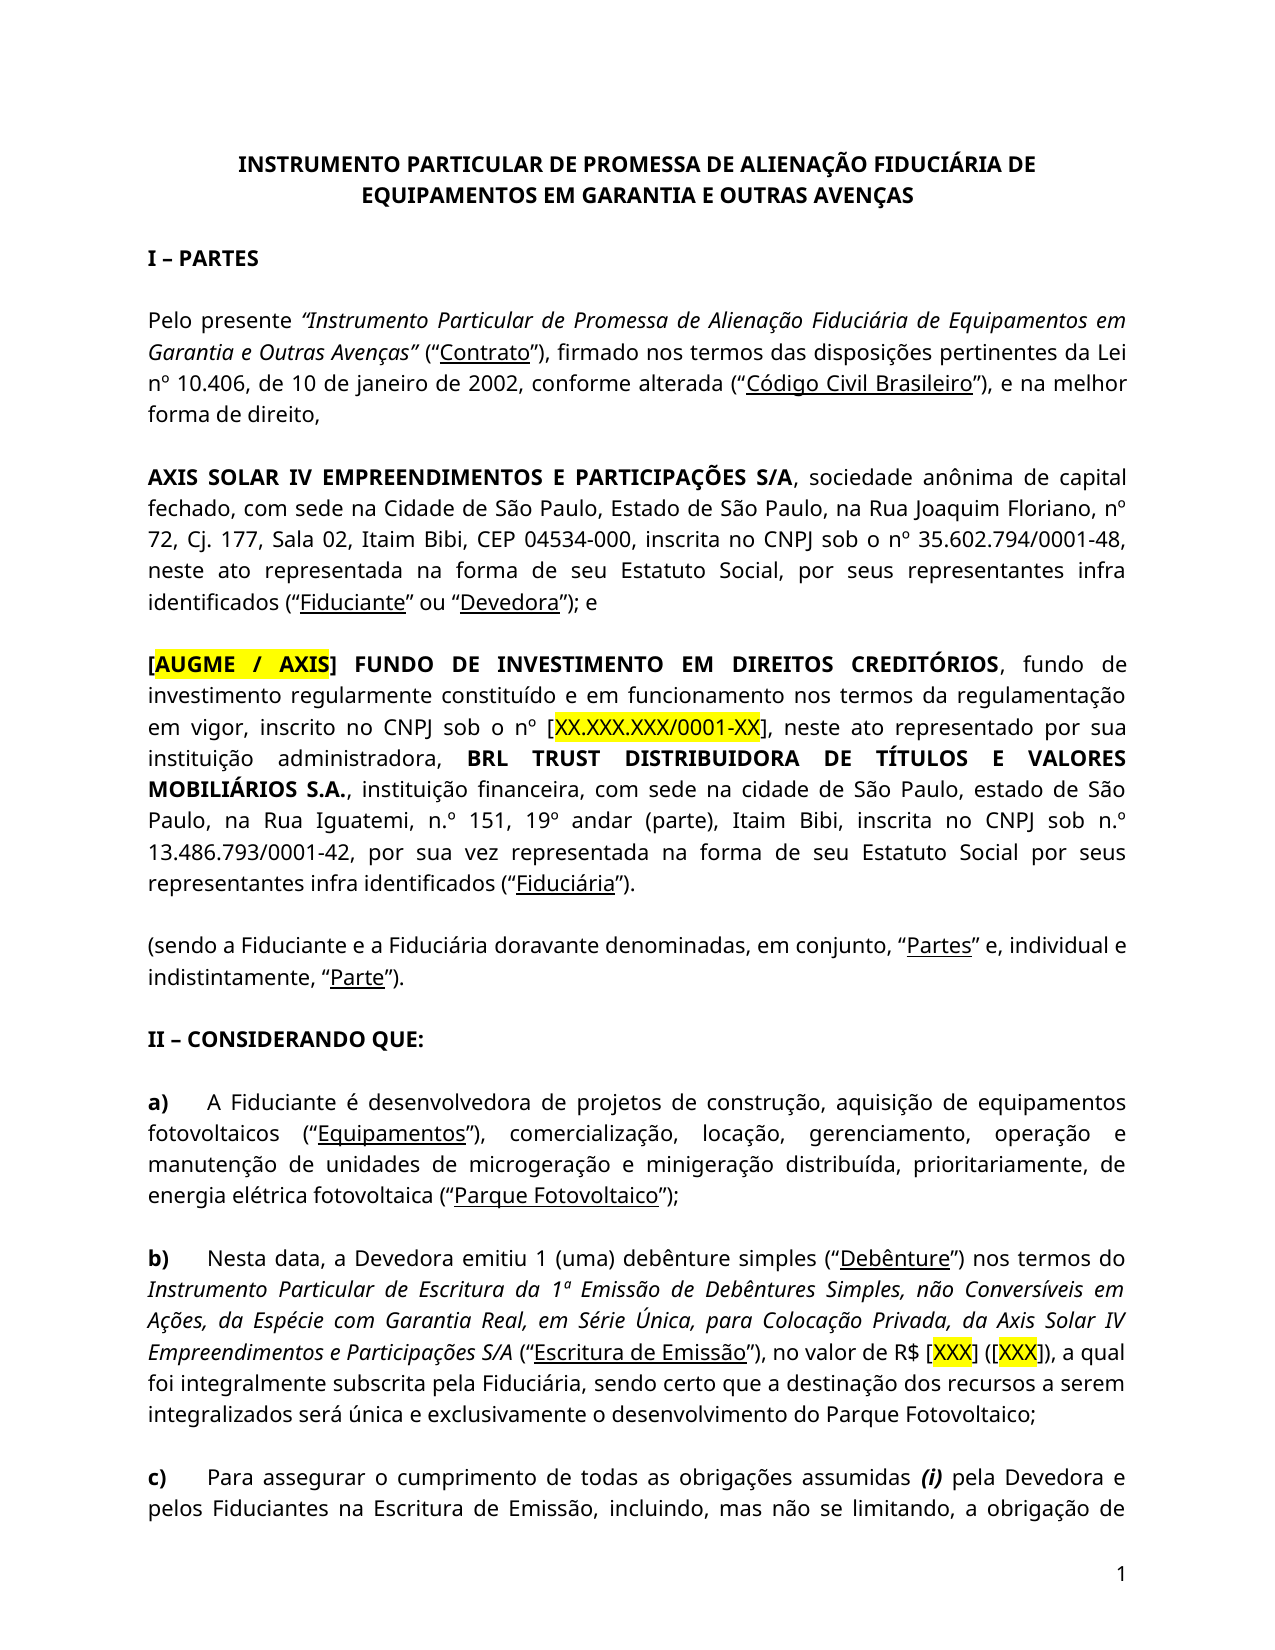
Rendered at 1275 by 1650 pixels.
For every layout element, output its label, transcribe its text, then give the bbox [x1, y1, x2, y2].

text [AUGME / AXIS] FUNDO DE INVESTIMENTO EM DIREITOS CREDITÓRIOS, fundo de investimento regularmente constituído e em funcionamento nos termos da regulamentação em vigor, inscrito no CNPJ sob o nº [XX.XXX.XXX/0001-XX], neste ato representado por sua instituição administradora, BRL TRUST DISTRIBUIDORA DE TÍTULOS E VALORES MOBILIÁRIOS S.A., instituição financeira, com sede na cidade de São Paulo, estado de São Paulo, na Rua Iguatemi, n.º 151, 19º andar (parte), Itaim Bibi, inscrita no CNPJ sob n.º 13.486.793/0001-42, por sua vez representada na forma de seu Estatuto Social por seus representantes infra identificados (“Fiduciária”). [148, 648, 1127, 898]
text AXIS SOLAR IV EMPREENDIMENTOS E PARTICIPAÇÕES S/A, sociedade anônima de capital fechado, com sede na Cidade de São Paulo, Estado de São Paulo, na Rua Joaquim Floriano, nº 72, Cj. 177, Sala 02, Itaim Bibi, CEP 04534-000, inscrita no CNPJ sob o nº 35.602.794/0001-48, neste ato representada na forma de seu Estatuto Social, por seus representantes infra identificados (“Fiduciante” ou “Devedora”); e [148, 460, 1127, 616]
text Pelo presente “Instrumento Particular de Promessa de Alienação Fiduciária de Equipamentos em Garantia e Outras Avenças” (“Contrato”), firmado nos termos das disposições pertinentes da Lei nº 10.406, de 10 de janeiro de 2002, conforme alterada (“Código Civil Brasileiro”), e na melhor forma de direito, [148, 304, 1127, 429]
list Nesta data, a Devedora emitiu 1 (uma) debênture simples (“Debênture”) nos termos do Instrumento Particular de Escritura da 1ª Emissão de Debêntures Simples, não Conversíveis em Ações, da Espécie com Garantia Real, em Série Única, para Colocação Privada, da Axis Solar IV Empreendimentos e Participações S/A (“Escritura de Emissão”), no valor de R$ [XXX] ([XXX]), a qual foi integralmente subscrita pela Fiduciária, sendo certo que a destinação dos recursos a serem integralizados será única e exclusivamente o desenvolvimento do Parque Fotovoltaico; [148, 1241, 1126, 1429]
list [148, 1460, 1126, 1523]
text I – PARTES [148, 241, 1127, 273]
text II – CONSIDERANDO QUE: [148, 1023, 1127, 1054]
list A Fiduciante é desenvolvedora de projetos de construção, aquisição de equipamentos fotovoltaicos (“Equipamentos”), comercialização, locação, gerenciamento, operação e manutenção de unidades de microgeração e minigeração distribuída, prioritariamente, de energia elétrica fotovoltaica (“Parque Fotovoltaico”); [148, 1085, 1127, 1210]
text (sendo a Fiduciante e a Fiduciária doravante denominadas, em conjunto, “Partes” e, individual e indistintamente, “Parte”). [148, 929, 1127, 991]
text INSTRUMENTO PARTICULAR DE PROMESSA DE ALIENAÇÃO FIDUCIÁRIA DE EQUIPAMENTOS EM GARANTIA E OUTRAS AVENÇAS [148, 148, 1127, 210]
